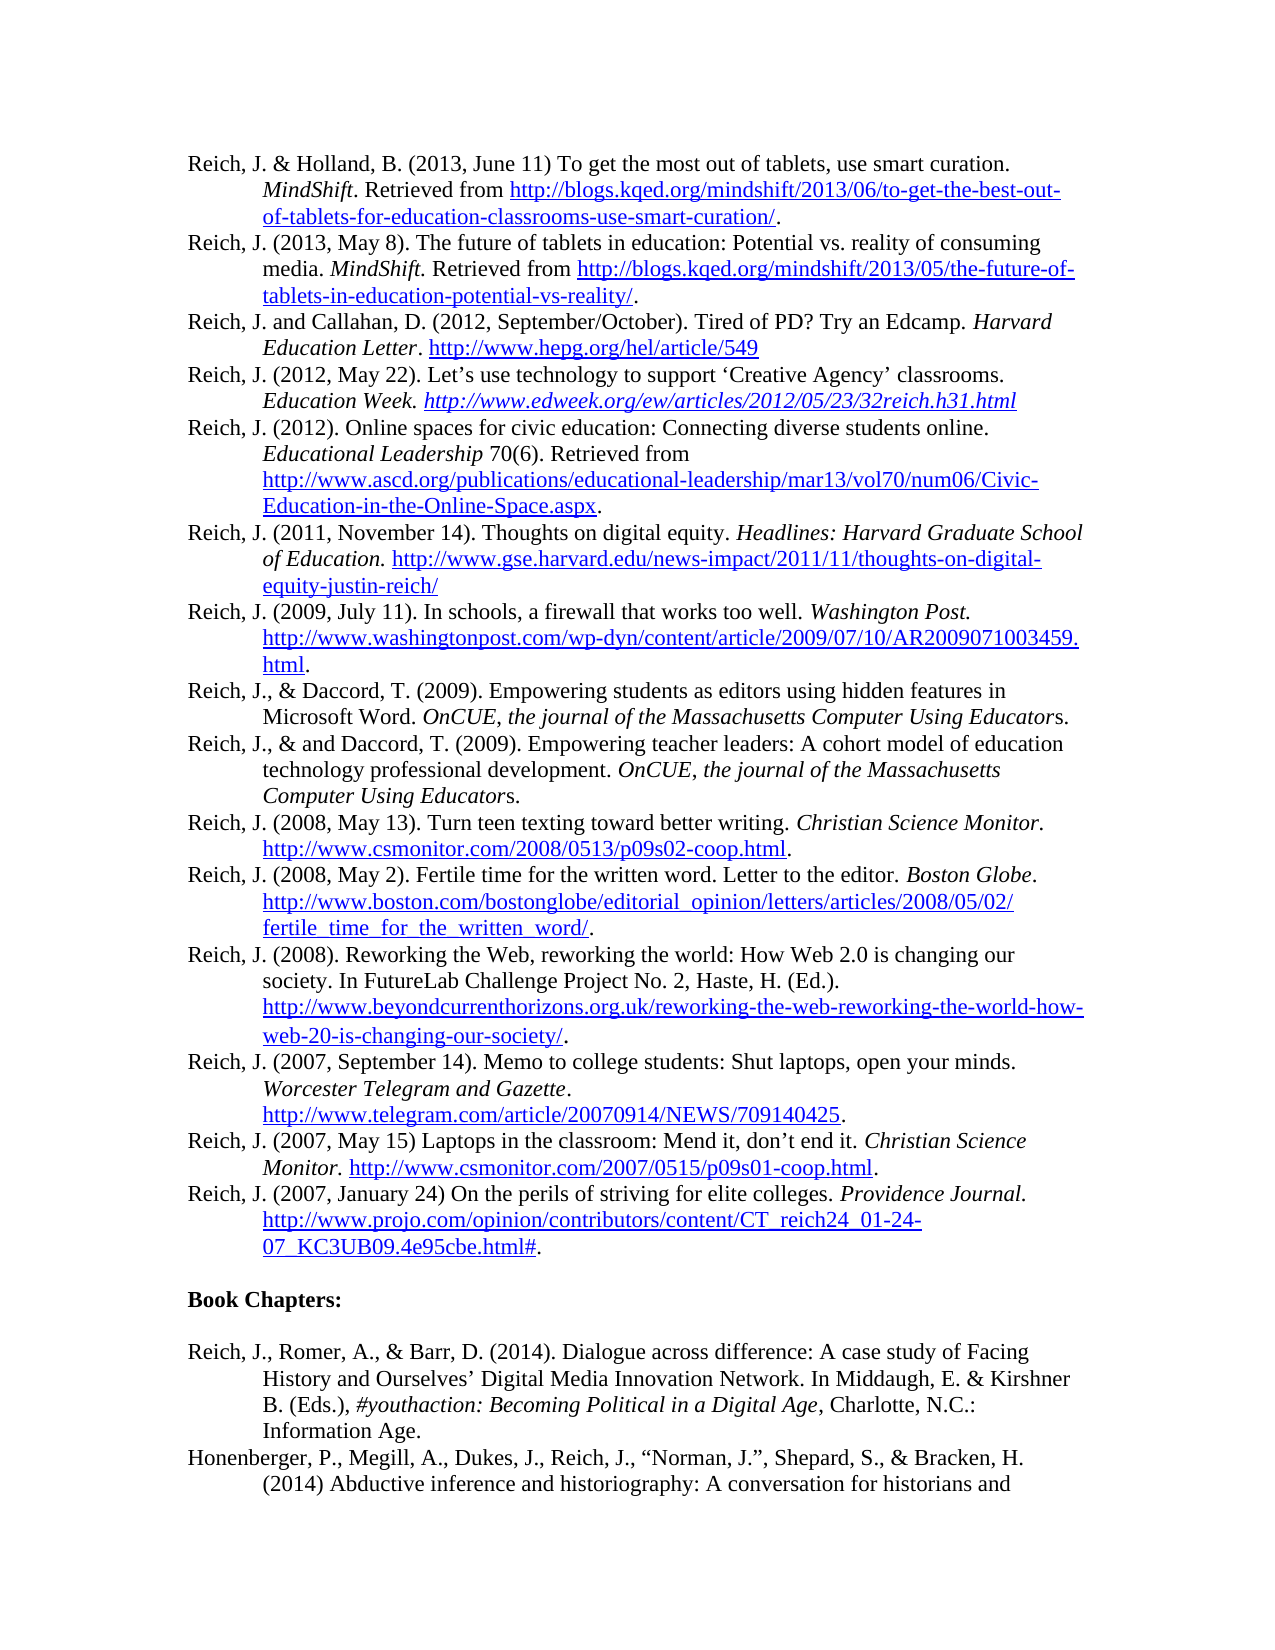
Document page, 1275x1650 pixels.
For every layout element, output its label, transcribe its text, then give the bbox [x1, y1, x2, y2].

text Book Chapters: [187, 1286, 1087, 1312]
text Reich, J., & and Daccord, T. (2009). Empowering teacher leaders: A cohort model of education technology professional development. OnCUE, the journal of the Massachusetts Computer Using Educators. [187, 730, 1087, 809]
text Reich, J. and Callahan, D. (2012, September/October). Tired of PD? Try an Edcamp. Harvard Education Letter. http://www.hepg.org/hel/article/549 [187, 308, 1087, 361]
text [187, 1444, 1087, 1496]
text Reich, J. (2012). Online spaces for civic education: Connecting diverse students online. Educational Leadership 70(6). Retrieved from http://www.ascd.org/publications/educational-leadership/mar13/vol70/num06/Civic-Education-in-the-Online-Space.aspx. [187, 413, 1087, 519]
text Reich, J. (2012, May 22). Let’s use technology to support ‘Creative Agency’ classrooms. Education Week. http://www.edweek.org/ew/articles/2012/05/23/32reich.h31.html [187, 361, 1087, 413]
text Reich, J. (2008, May 2). Fertile time for the written word. Letter to the editor. Boston Globe. http://www.boston.com/bostonglobe/editorial_opinion/letters/articles/2008/05/02/fertile_time_for_the_written_word/. [187, 862, 1087, 941]
text Reich, J., Romer, A., & Barr, D. (2014). Dialogue across difference: A case study of Facing History and Ourselves’ Digital Media Innovation Network. In Middaugh, E. & Kirshner B. (Eds.), #youthaction: Becoming Political in a Digital Age, Charlotte, N.C.: Information Age. [187, 1338, 1087, 1444]
text Reich, J., & Daccord, T. (2009). Empowering students as editors using hidden features in Microsoft Word. OnCUE, the journal of the Massachusetts Computer Using Educators. [187, 677, 1087, 730]
text Reich, J. (2007, May 15) Laptops in the classroom: Mend it, don’t end it. Christian Science Monitor. http://www.csmonitor.com/2007/0515/p09s01-coop.html. [187, 1127, 1087, 1180]
text Reich, J. (2007, September 14). Memo to college students: Shut laptops, open your minds. Worcester Telegram and Gazette. http://www.telegram.com/article/20070914/NEWS/709140425. [187, 1048, 1087, 1127]
text Reich, J. & Holland, B. (2013, June 11) To get the most out of tablets, use smart curation. MindShift. Retrieved from http://blogs.kqed.org/mindshift/2013/06/to-get-the-best-out-of-tablets-for-education-classrooms-use-smart-curation/. [187, 150, 1087, 229]
text Reich, J. (2007, January 24) On the perils of striving for elite colleges. Providence Journal. http://www.projo.com/opinion/contributors/content/CT_reich24_01-24-07_KC3UB09.4e95cbe.html#. [187, 1180, 1087, 1259]
text Reich, J. (2008). Reworking the Web, reworking the world: How Web 2.0 is changing our society. In FutureLab Challenge Project No. 2, Haste, H. (Ed.). http://www.beyondcurrenthorizons.org.uk/reworking-the-web-reworking-the-world-how-web-20-is-changing-our-society/. [187, 941, 1087, 1048]
text Reich, J. (2013, May 8). The future of tablets in education: Potential vs. reality of consuming media. MindShift. Retrieved from http://blogs.kqed.org/mindshift/2013/05/the-future-of-tablets-in-education-potential-vs-reality/. [187, 229, 1087, 308]
text Reich, J. (2008, May 13). Turn teen texting toward better writing. Christian Science Monitor. http://www.csmonitor.com/2008/0513/p09s02-coop.html. [187, 809, 1087, 862]
text Reich, J. (2011, November 14). Thoughts on digital equity. Headlines: Harvard Graduate School of Education. http://www.gse.harvard.edu/news-impact/2011/11/thoughts-on-digital-equity-justin-reich/ [187, 519, 1087, 598]
text Reich, J. (2009, July 11). In schools, a firewall that works too well. Washington Post. http://www.washingtonpost.com/wp-dyn/content/article/2009/07/10/AR2009071003459.html. [187, 598, 1087, 677]
